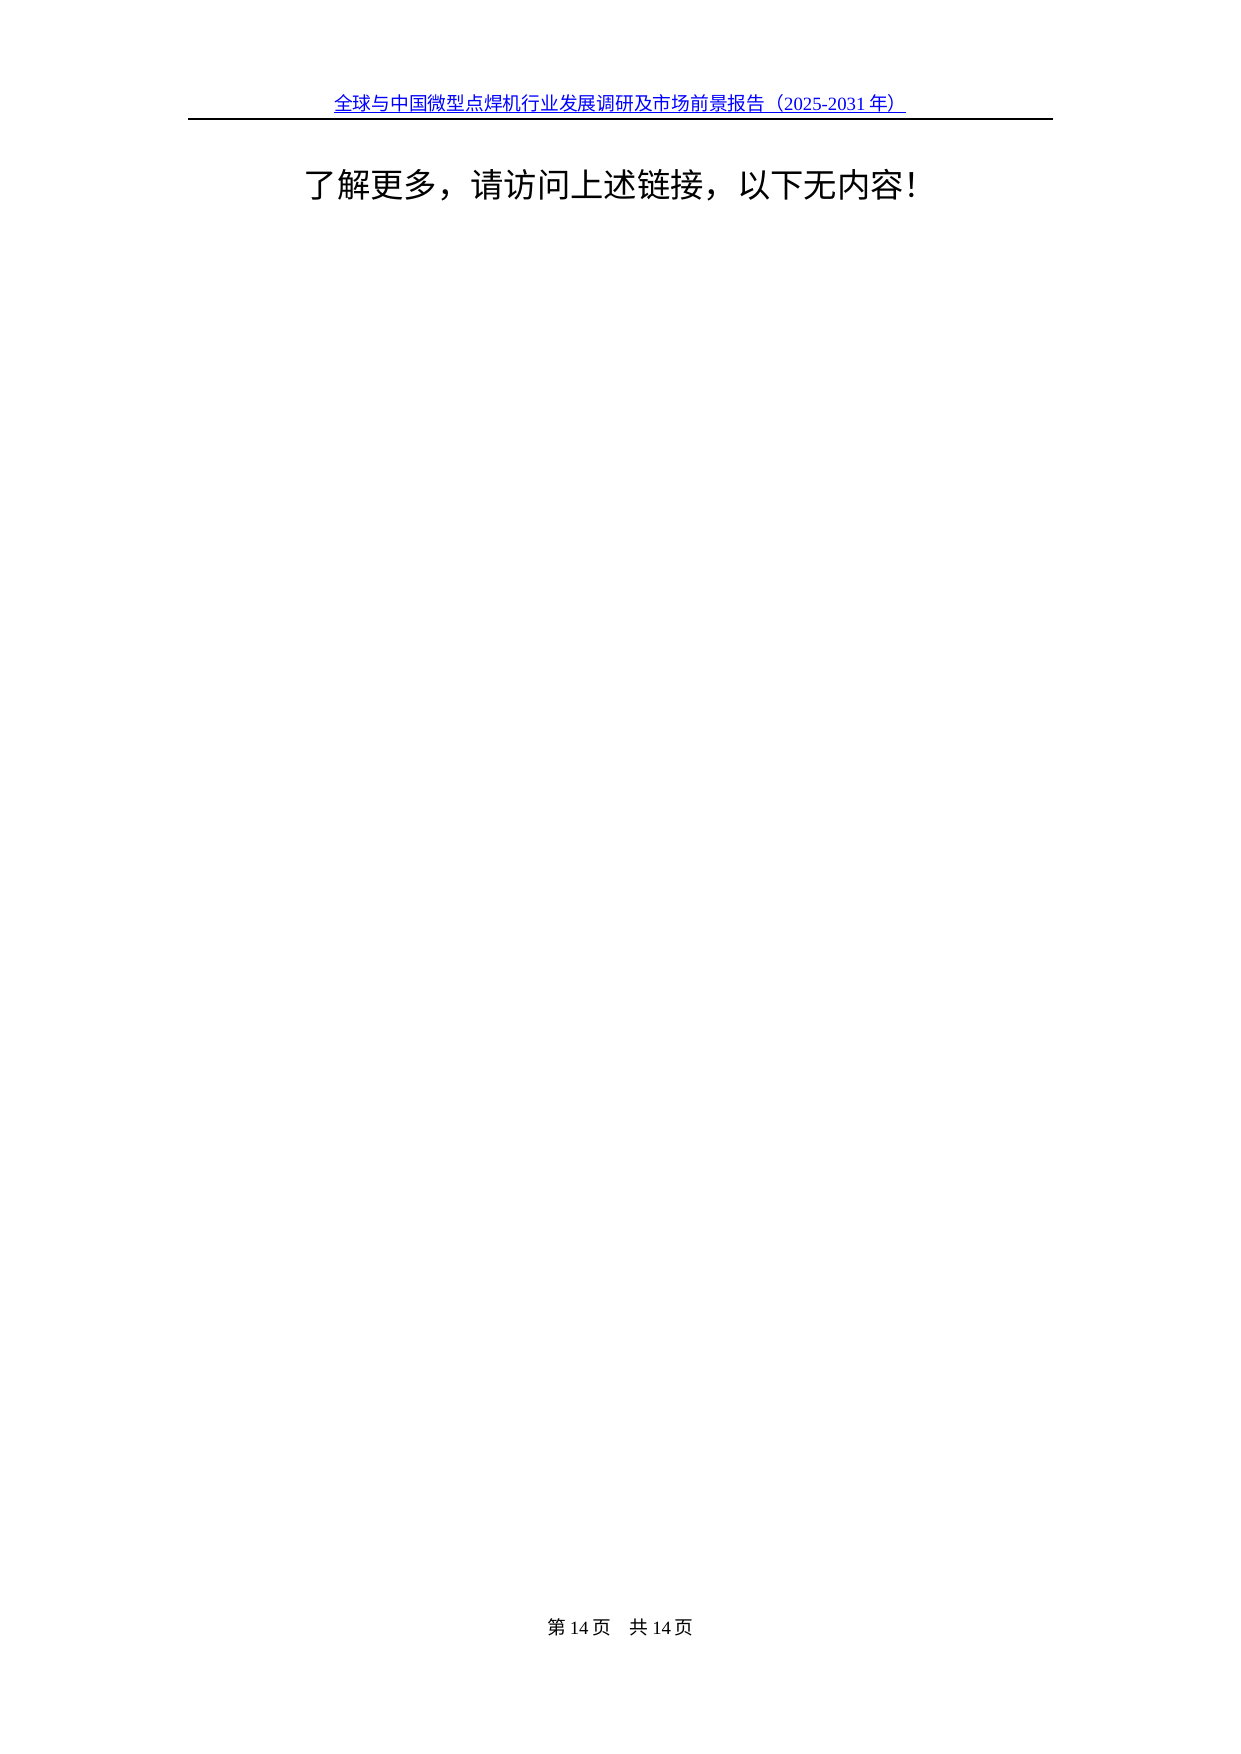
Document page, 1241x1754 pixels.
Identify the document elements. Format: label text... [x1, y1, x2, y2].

title 了解更多，请访问上述链接，以下无内容！ [187, 150, 1053, 215]
